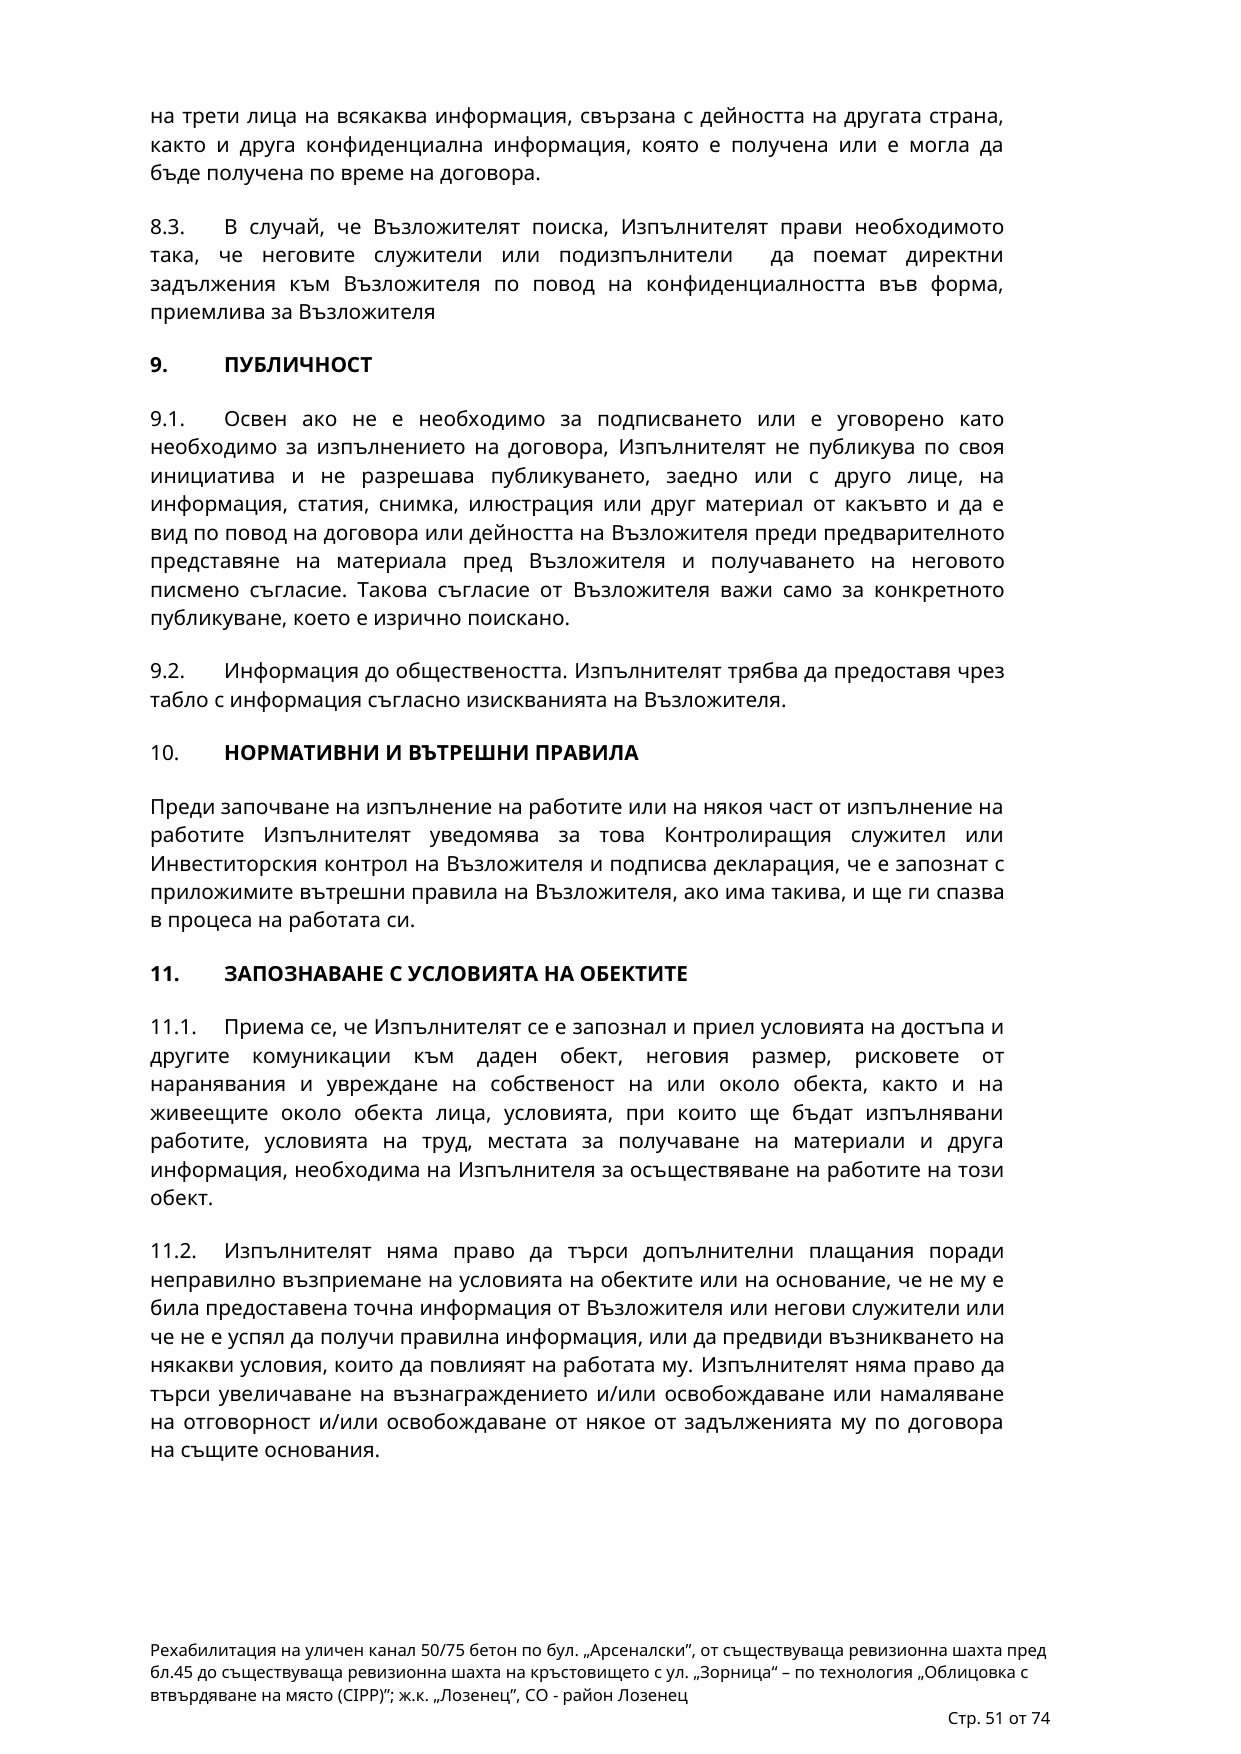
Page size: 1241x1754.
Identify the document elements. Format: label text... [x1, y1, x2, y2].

list Приема се, че Изпълнителят се е запознал и приел условията на достъпа и другите комуникации към даден обект, неговия размер, рисковете от наранявания и увреждане на собственост на или около обекта, както и на живеещите около обекта лица, условията, при които ще бъдат изпълнявани работите, условията на труд, местата за получаване на материали и друга информация, необходима на Изпълнителя за осъществяване на работите на този обект. [150, 1012, 1005, 1212]
text Преди започване на изпълнение на работите или на някоя част от изпълнение на работите Изпълнителят уведомява за това Контролиращия служител или Инвеститорския контрол на Възложителя и подписва декларация, че е запознат с приложимите вътрешни правила на Възложителя, ако има такива, и ще ги спазва в процеса на работата си. [150, 792, 1005, 934]
list Освен ако не е необходимо за подписването или е уговорено като необходимо за изпълнението на договора, Изпълнителят не публикува по своя инициатива и не разрешава публикуването, заедно или с друго лице, на информация, статия, снимка, илюстрация или друг материал от какъвто и да е вид по повод на договора или дейността на Възложителя преди предварителното представяне на материала пред Възложителя и получаването на неговото писмено съгласие. Такова съгласие от Възложителя важи само за конкретното публикуване, което е изрично поискано. [150, 404, 1005, 632]
list НОРМАТИВНИ И ВЪТРЕШНИ ПРАВИЛА [150, 738, 1005, 767]
list В случай, че Възложителят поиска, Изпълнителят прави необходимото така, че неговите служители или подизпълнители да поемат директни задължения към Възложителя по повод на конфиденциалността във форма, приемлива за Възложителя [150, 212, 1005, 326]
list Информация до обществеността. Изпълнителят трябва да предоставя чрез табло с информация съгласно изискванията на Възложителя. [150, 657, 1005, 713]
list ПУБЛИЧНОСТ [150, 351, 1005, 379]
list Изпълнителят няма право да търси допълнителни плащания поради неправилно възприемане на условията на обектите или на основание, че не му е била предоставена точна информация от Възложителя или негови служители или че не е успял да получи правилна информация, или да предвиди възникването на някакви условия, които да повлияят на работата му. Изпълнителят няма право да търси увеличаване на възнаграждението и/или освобождаване или намаляване на отговорност и/или освобождаване от някое от задълженията му по договора на същите основания. [150, 1237, 1005, 1464]
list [150, 102, 1005, 187]
list ЗАПОЗНАВАНЕ С УСЛОВИЯТА НА ОБЕКТИТЕ [150, 959, 1005, 987]
